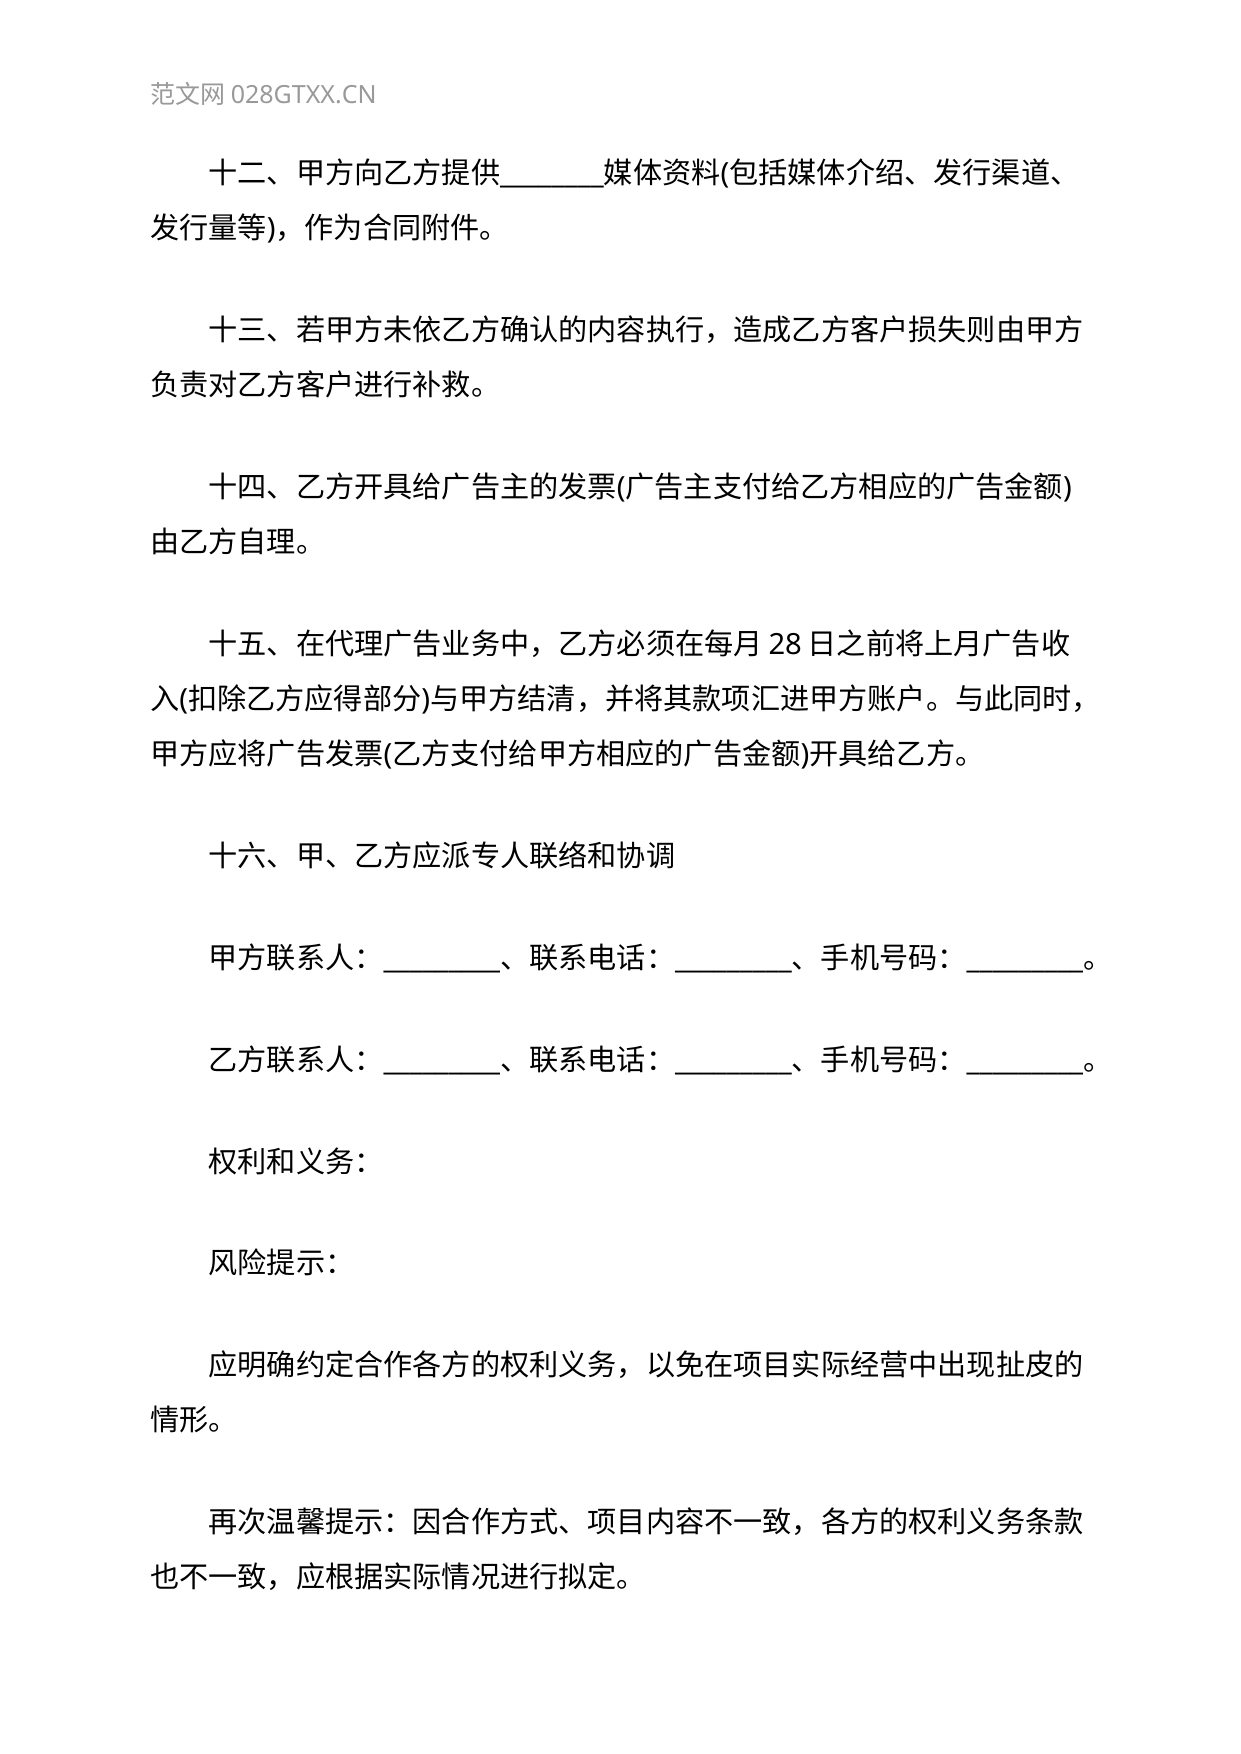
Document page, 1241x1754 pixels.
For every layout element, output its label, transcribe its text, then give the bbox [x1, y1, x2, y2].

text 乙方联系人：_________、联系电话：_________、手机号码：_________。 [150, 1036, 1090, 1078]
text 甲方联系人：_________、联系电话：_________、手机号码：_________。 [150, 934, 1090, 977]
text 应明确约定合作各方的权利义务，以免在项目实际经营中出现扯皮的情形。 [150, 1342, 1090, 1439]
text 十六、甲、乙方应派专人联络和协调 [150, 832, 1090, 875]
text 风险提示： [150, 1240, 1090, 1282]
text 十五、在代理广告业务中，乙方必须在每月28日之前将上月广告收入(扣除乙方应得部分)与甲方结清，并将其款项汇进甲方账户。与此同时，甲方应将广告发票(乙方支付给甲方相应的广告金额)开具给乙方。 [150, 620, 1090, 773]
text 十三、若甲方未依乙方确认的内容执行，造成乙方客户损失则由甲方负责对乙方客户进行补救。 [150, 307, 1090, 404]
text 权利和义务： [150, 1138, 1090, 1180]
text 十四、乙方开具给广告主的发票(广告主支付给乙方相应的广告金额)由乙方自理。 [150, 464, 1090, 561]
text 十二、甲方向乙方提供________媒体资料(包括媒体介绍、发行渠道、发行量等)，作为合同附件。 [150, 150, 1090, 247]
text 再次温馨提示：因合作方式、项目内容不一致，各方的权利义务条款也不一致，应根据实际情况进行拟定。 [150, 1498, 1090, 1596]
